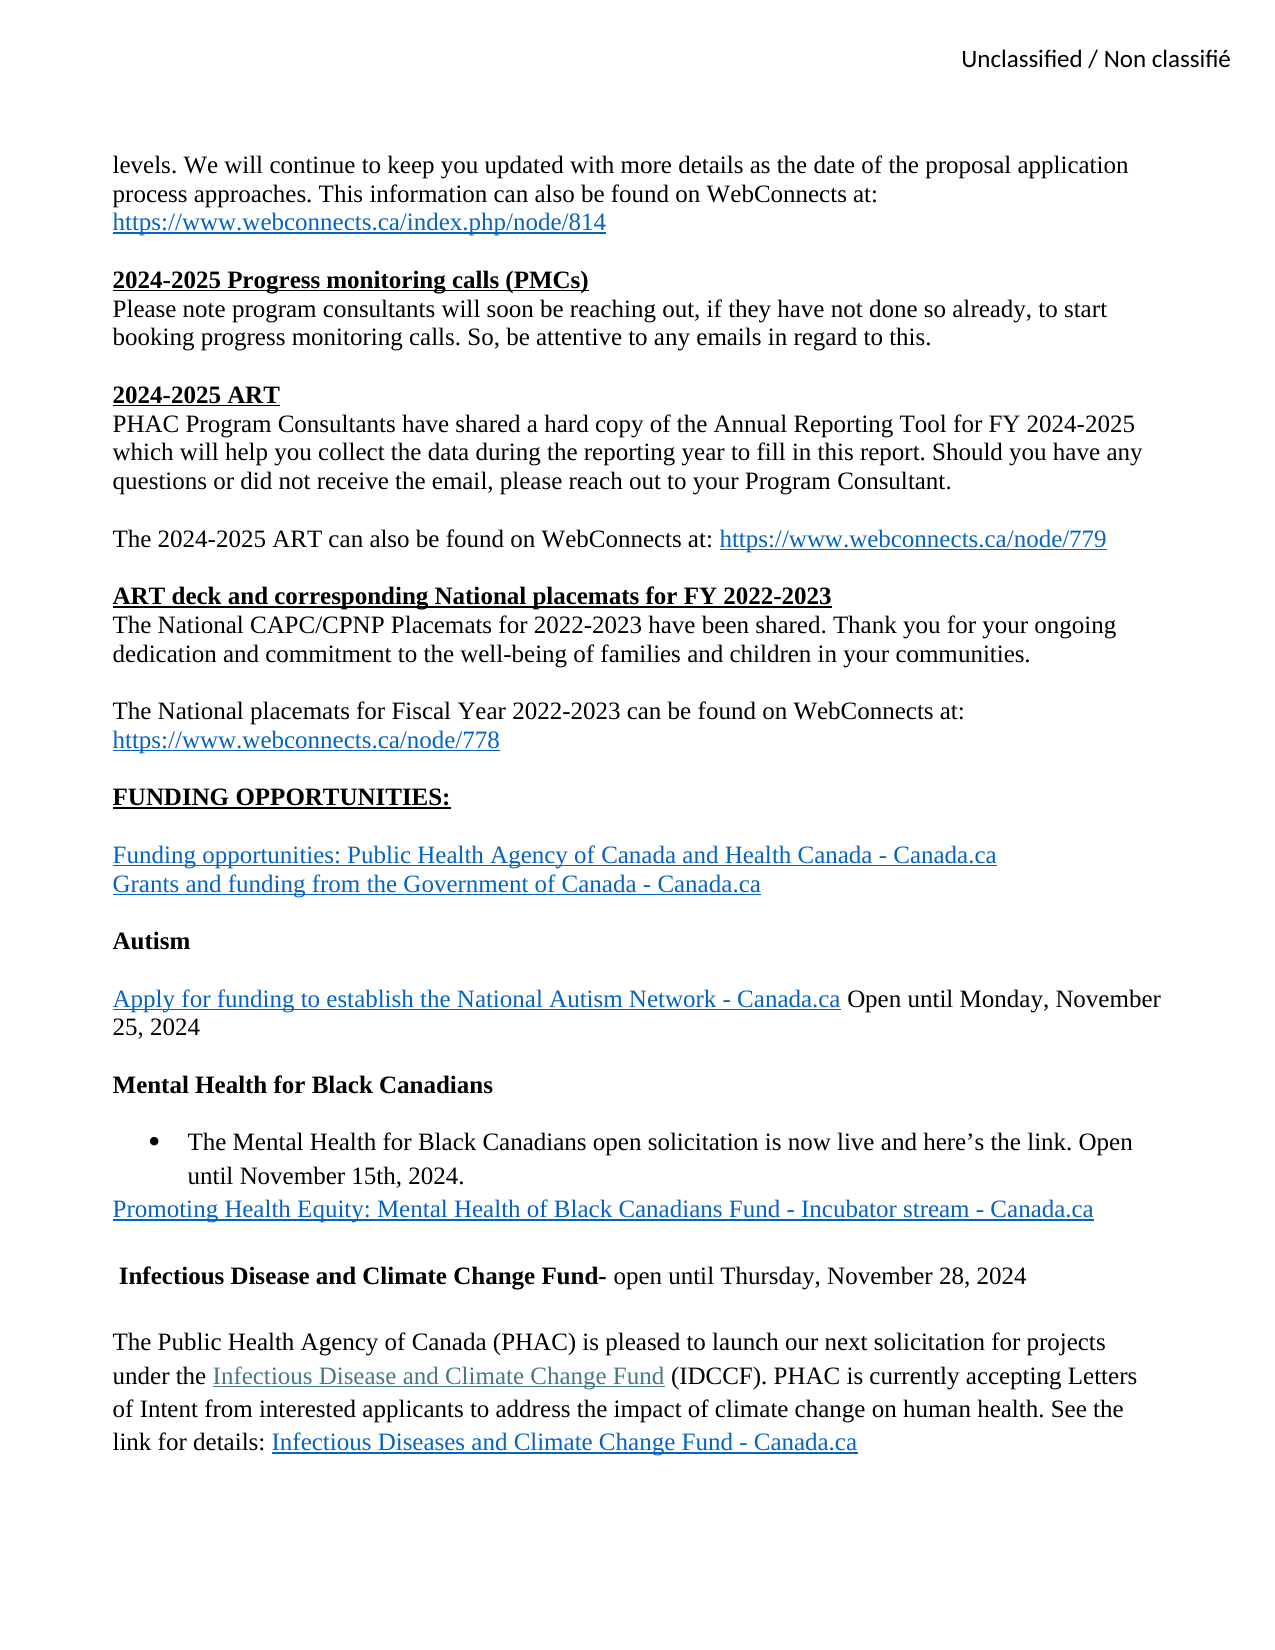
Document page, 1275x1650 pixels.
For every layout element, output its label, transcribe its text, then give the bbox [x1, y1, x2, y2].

text Grants and funding from the Government of Canada - Canada.ca [112, 869, 1162, 897]
text The Public Health Agency of Canada (PHAC) is pleased to launch our next solicitation for projects under the Infectious Disease and Climate Change Fund (IDCCF). PHAC is currently accepting Letters of Intent from interested applicants to address the impact of climate change on human health. See the link for details: Infectious Diseases and Climate Change Fund - Canada.ca [112, 1327, 1162, 1456]
text Mental Health for Black Canadians [112, 1070, 1162, 1099]
text Funding opportunities: Public Health Agency of Canada and Health Canada - Canada.ca [112, 840, 1162, 869]
text Please note program consultants will soon be reaching out, if they have not done so already, to start booking progress monitoring calls. So, be attentive to any emails in regard to this. [112, 294, 1162, 351]
text The National CAPC/CPNP Placemats for 2022-2023 have been shared. Thank you for your ongoing dedication and commitment to the well-being of families and children in your communities. [112, 610, 1162, 667]
list The Mental Health for Black Canadians open solicitation is now live and here’s the link. Open until November 15th, 2024. [150, 1127, 1162, 1189]
text Infectious Disease and Climate Change Fund- open until Thursday, November 28, 2024 [112, 1261, 1162, 1289]
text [112, 150, 1162, 236]
text 2024-2025 ART [112, 380, 1162, 409]
text Apply for funding to establish the National Autism Network - Canada.ca Open until Monday, November 25, 2024 [112, 984, 1162, 1041]
text FUNDING OPPORTUNITIES: [112, 782, 1162, 811]
text The National placemats for Fiscal Year 2022-2023 can be found on WebConnects at: https://www.webconnects.ca/node/778 [112, 696, 1162, 754]
text ART deck and corresponding National placemats for FY 2022-2023 [112, 581, 1162, 610]
text Promoting Health Equity: Mental Health of Black Canadians Fund - Incubator stream - Canada.ca [112, 1194, 1162, 1223]
text PHAC Program Consultants have shared a hard copy of the Annual Reporting Tool for FY 2024-2025 which will help you collect the data during the reporting year to fill in this report. Should you have any questions or did not receive the email, please reach out to your Program Consultant. [112, 409, 1162, 495]
text Autism [112, 926, 1162, 955]
text The 2024-2025 ART can also be found on WebConnects at: https://www.webconnects.ca/node/779 [112, 524, 1162, 552]
text 2024-2025 Progress monitoring calls (PMCs) [112, 265, 1219, 294]
